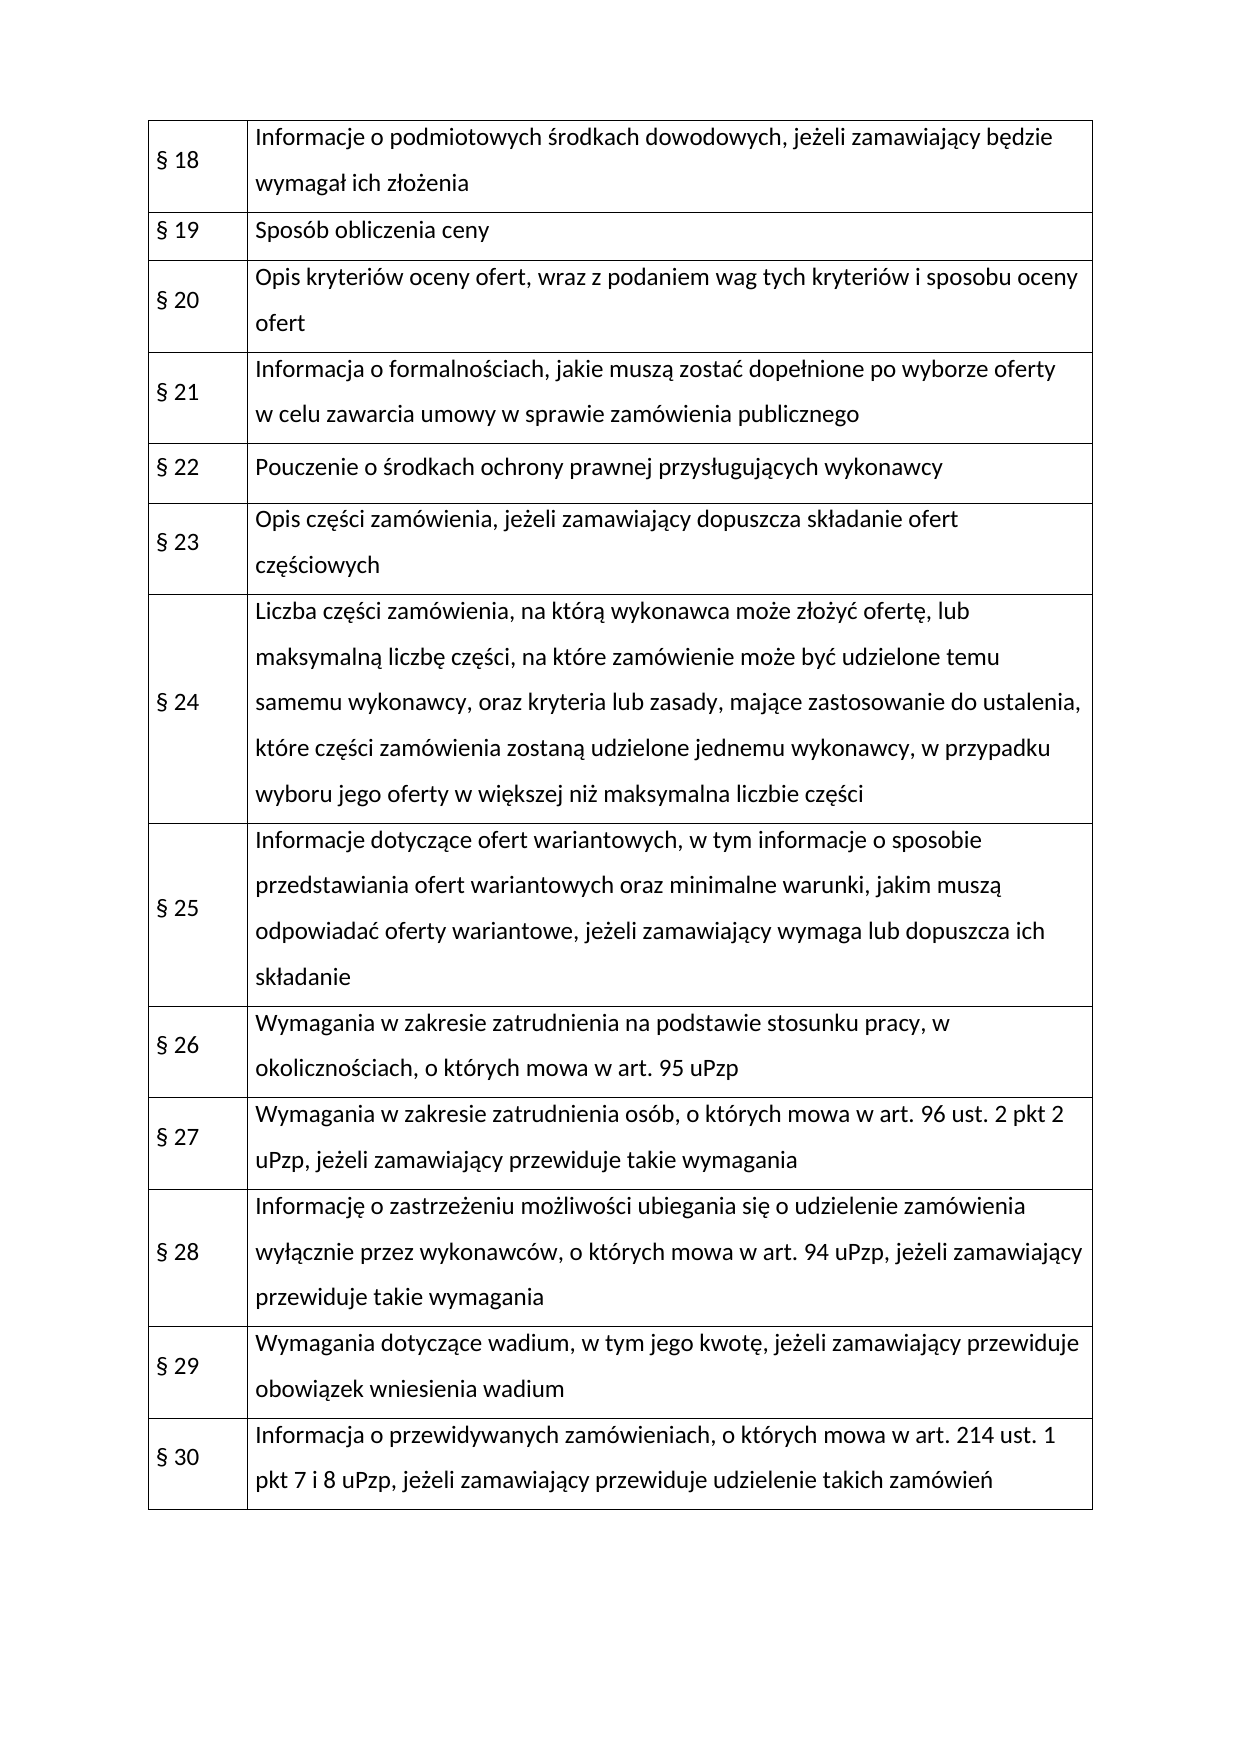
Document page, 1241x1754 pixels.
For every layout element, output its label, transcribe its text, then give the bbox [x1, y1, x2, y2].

table_cell Pouczenie o środkach ochrony prawnej przysługujących wykonawcy [248, 444, 1092, 502]
table_cell § 19 [149, 213, 247, 260]
table_cell Informacje o podmiotowych środkach dowodowych, jeżeli zamawiający będzie wymagał ich złożenia [248, 121, 1092, 212]
table_cell § 27 [149, 1098, 247, 1189]
table_cell § 23 [149, 504, 247, 594]
table_cell § 20 [149, 261, 247, 352]
table_cell Wymagania w zakresie zatrudnienia na podstawie stosunku pracy, w okolicznościach, o których mowa w art. 95 uPzp [248, 1007, 1092, 1097]
table_cell Wymagania dotyczące wadium, w tym jego kwotę, jeżeli zamawiający przewiduje obowiązek wniesienia wadium [248, 1327, 1092, 1418]
table_cell § 18 [149, 121, 247, 212]
table_cell Liczba części zamówienia, na którą wykonawca może złożyć ofertę, lub maksymalną liczbę części, na które zamówienie może być udzielone temu samemu wykonawcy, oraz kryteria lub zasady, mające zastosowanie do ustalenia, które części zamówienia zostaną udzielone jednemu wykonawcy, w przypadku wyboru jego oferty w większej niż maksymalna liczbie części [248, 595, 1092, 823]
table_cell § 28 [149, 1190, 247, 1326]
table_cell Informację o zastrzeżeniu możliwości ubiegania się o udzielenie zamówienia wyłącznie przez wykonawców, o których mowa w art. 94 uPzp, jeżeli zamawiający przewiduje takie wymagania [248, 1190, 1092, 1326]
table_cell Sposób obliczenia ceny [248, 213, 1092, 260]
table_cell § 30 [149, 1419, 247, 1509]
table_cell Informacje dotyczące ofert wariantowych, w tym informacje o sposobie przedstawiania ofert wariantowych oraz minimalne warunki, jakim muszą odpowiadać oferty wariantowe, jeżeli zamawiający wymaga lub dopuszcza ich składanie [248, 824, 1092, 1006]
table_cell Opis kryteriów oceny ofert, wraz z podaniem wag tych kryteriów i sposobu oceny ofert [248, 261, 1092, 352]
table_cell Informacja o przewidywanych zamówieniach, o których mowa w art. 214 ust. 1 pkt 7 i 8 uPzp, jeżeli zamawiający przewiduje udzielenie takich zamówień [248, 1419, 1092, 1509]
table_cell § 29 [149, 1327, 247, 1418]
table_cell § 25 [149, 824, 247, 1006]
table_cell § 22 [149, 444, 247, 502]
table_cell § 26 [149, 1007, 247, 1097]
table_cell Opis części zamówienia, jeżeli zamawiający dopuszcza składanie ofert częściowych [248, 504, 1092, 594]
table_cell § 24 [149, 595, 247, 823]
table_cell § 21 [149, 353, 247, 443]
table_cell Wymagania w zakresie zatrudnienia osób, o których mowa w art. 96 ust. 2 pkt 2 uPzp, jeżeli zamawiający przewiduje takie wymagania [248, 1098, 1092, 1189]
table_cell Informacja o formalnościach, jakie muszą zostać dopełnione po wyborze oferty w celu zawarcia umowy w sprawie zamówienia publicznego [248, 353, 1092, 443]
